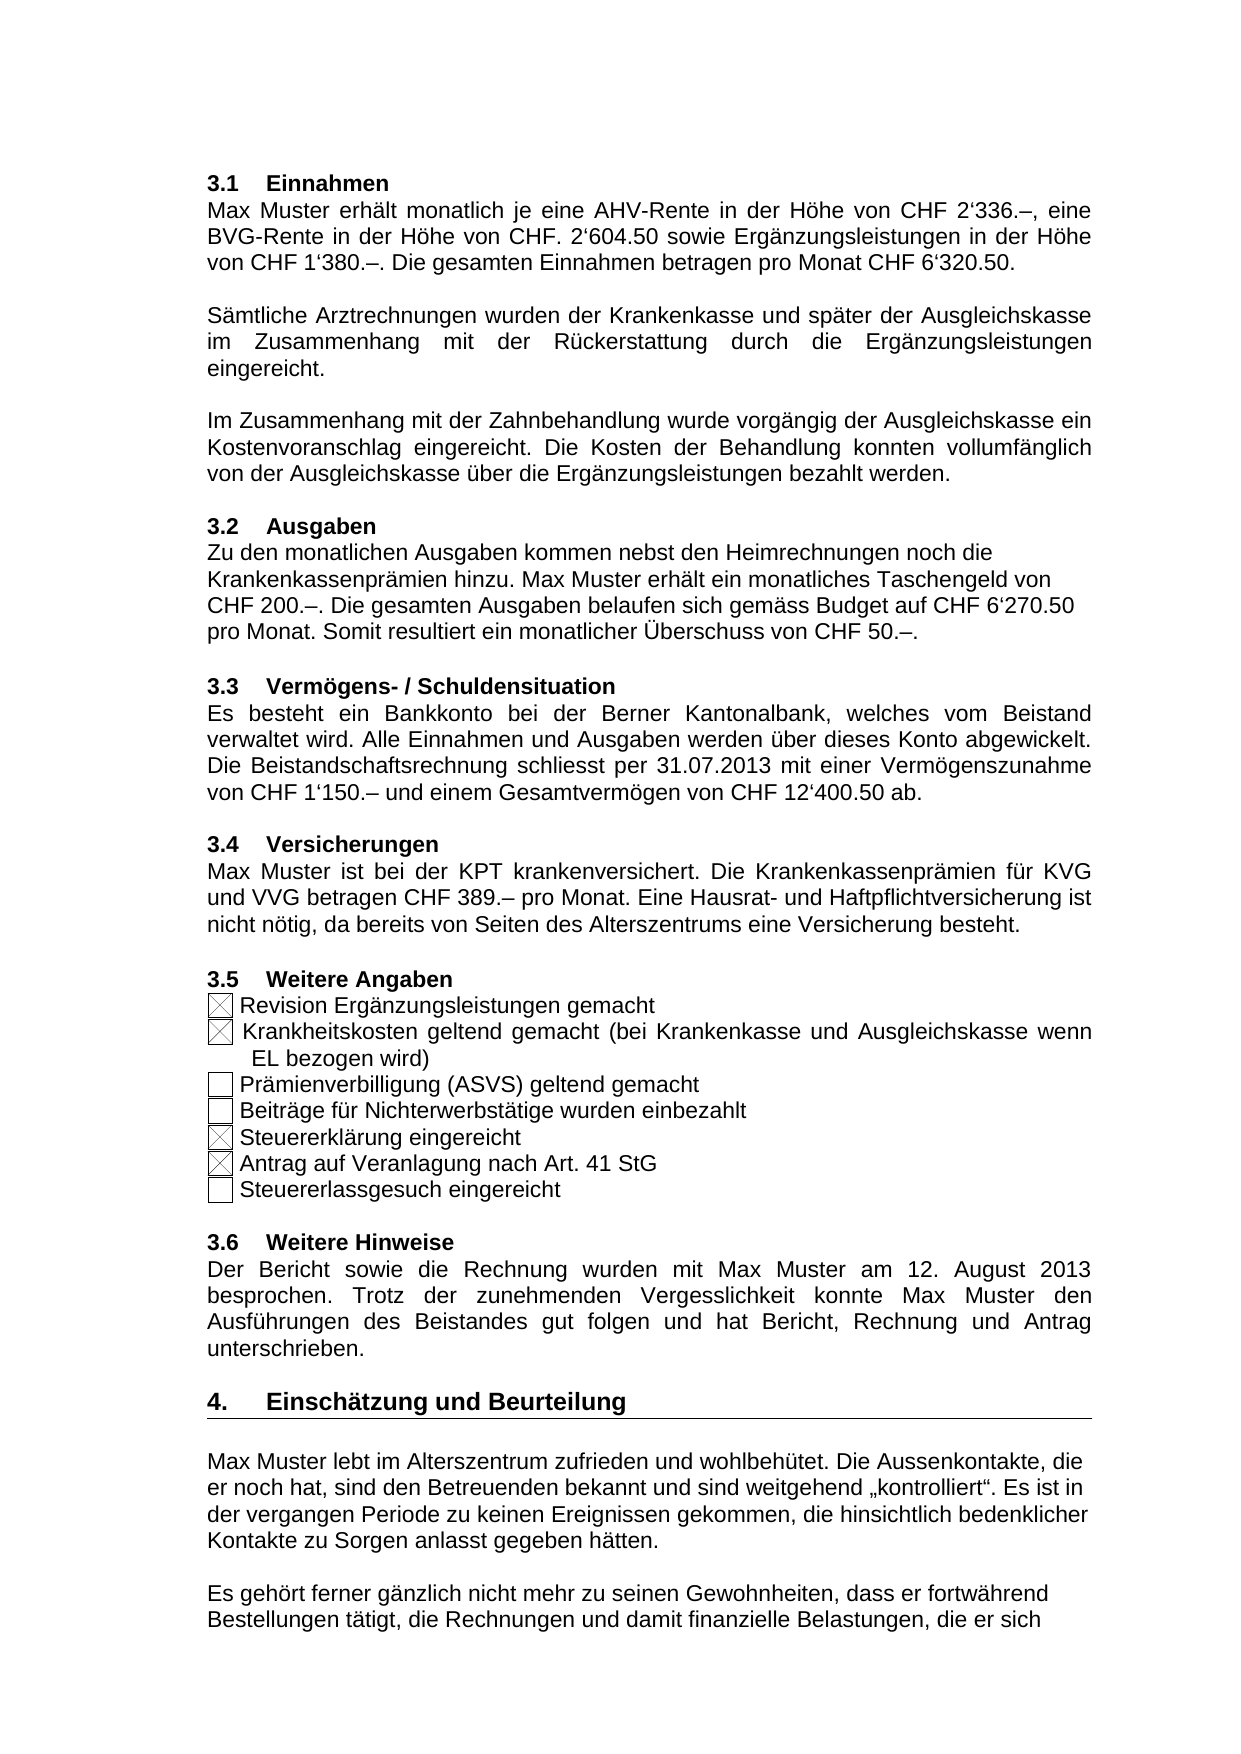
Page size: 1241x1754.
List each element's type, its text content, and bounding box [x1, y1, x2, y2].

text Beiträge für Nichterwerbstätige wurden einbezahlt [207, 1097, 1092, 1124]
list Einschätzung und Beurteilung [207, 1387, 1092, 1418]
list Vermögens- / Schuldensituation [207, 673, 1092, 700]
text Steuererlassgesuch eingereicht [207, 1176, 1092, 1203]
text Max Muster erhält monatlich je eine AHV-Rente in der Höhe von CHF 2‘336.–, eine BVG-Rente in der Höhe von CHF. 2‘604.50 sowie Ergänzungsleistungen in der Höhe von CHF 1‘380.–. Die gesamten Einnahmen betragen pro Monat CHF 6‘320.50. [207, 197, 1092, 276]
text Max Muster ist bei der KPT krankenversichert. Die Krankenkassenprämien für KVG und VVG betragen CHF 389.– pro Monat. Eine Hausrat- und Haftpflichtversicherung ist nicht nötig, da bereits von Seiten des Alterszentrums eine Versicherung besteht. [207, 858, 1092, 937]
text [207, 1580, 1092, 1632]
list Weitere Angaben [207, 966, 1092, 992]
list Ausgaben [207, 513, 1092, 539]
text Zu den monatlichen Ausgaben kommen nebst den Heimrechnungen noch die Krankenkassenprämien hinzu. Max Muster erhält ein monatliches Taschengeld von CHF 200.–. Die gesamten Ausgaben belaufen sich gemäss Budget auf CHF 6‘270.50 pro Monat. Somit resultiert ein monatlicher Überschuss von CHF 50.–. [207, 539, 1092, 644]
text Steuererklärung eingereicht [233, 1124, 1092, 1150]
text Im Zusammenhang mit der Zahnbehandlung wurde vorgängig der Ausgleichskasse ein Kostenvoranschlag eingereicht. Die Kosten der Behandlung konnten vollumfänglich von der Ausgleichskasse über die Ergänzungsleistungen bezahlt werden. [207, 407, 1092, 486]
list Weitere Hinweise [207, 1229, 1092, 1256]
text Krankheitskosten geltend gemacht (bei Krankenkasse und Ausgleichskasse wenn EL bezogen wird) [207, 1018, 1092, 1071]
text Sämtliche Arztrechnungen wurden der Krankenkasse und später der Ausgleichskasse im Zusammenhang mit der Rückerstattung durch die Ergänzungsleistungen eingereicht. [207, 302, 1092, 381]
text Revision Ergänzungsleistungen gemacht [232, 992, 1092, 1018]
list Versicherungen [207, 831, 1092, 858]
text Prämienverbilligung (ASVS) geltend gemacht [207, 1071, 1092, 1097]
text Antrag auf Veranlagung nach Art. 41 StG [207, 1150, 1092, 1176]
list Einnahmen [207, 170, 1092, 197]
text Max Muster lebt im Alterszentrum zufrieden und wohlbehütet. Die Aussenkontakte, die er noch hat, sind den Betreuenden bekannt und sind weitgehend „kontrolliert“. Es ist in der vergangen Periode zu keinen Ereignissen gekommen, die hinsichtlich bedenklicher Kontakte zu Sorgen anlasst gegeben hätten. [207, 1448, 1092, 1553]
text Der Bericht sowie die Rechnung wurden mit Max Muster am 12. August 2013 besprochen. Trotz der zunehmenden Vergesslichkeit konnte Max Muster den Ausführungen des Beistandes gut folgen und hat Bericht, Rechnung und Antrag unterschrieben. [207, 1256, 1092, 1361]
text Es besteht ein Bankkonto bei der Berner Kantonalbank, welches vom Beistand verwaltet wird. Alle Einnahmen und Ausgaben werden über dieses Konto abgewickelt. Die Beistandschaftsrechnung schliesst per 31.07.2013 mit einer Vermögenszunahme von CHF 1‘150.– und einem Gesamtvermögen von CHF 12‘400.50 ab. [207, 700, 1092, 805]
